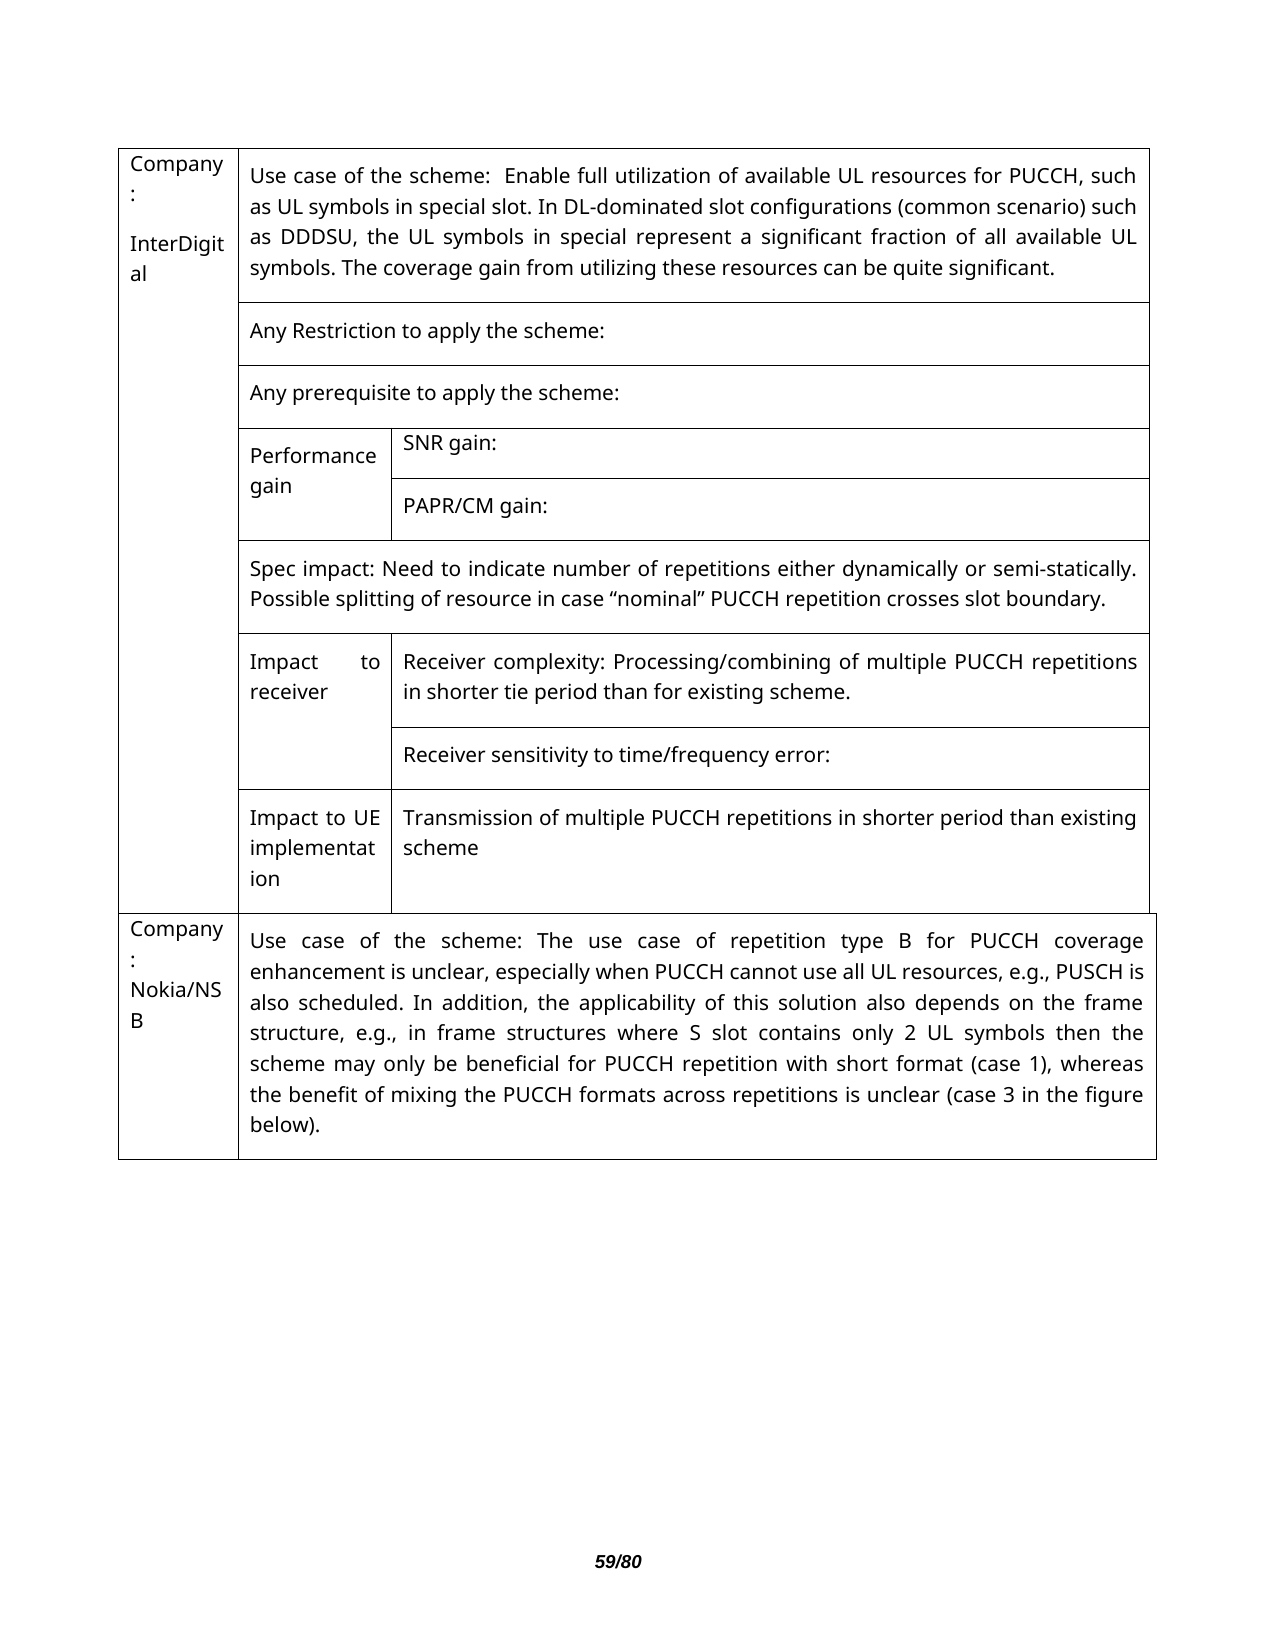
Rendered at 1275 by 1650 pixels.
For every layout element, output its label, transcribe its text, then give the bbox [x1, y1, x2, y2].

table_cell Any Restriction to apply the scheme: [239, 303, 1149, 365]
table_cell PAPR/CM gain: [392, 479, 1149, 540]
table_cell SNR gain: [392, 429, 1149, 477]
table_cell Use case of the scheme: Enable full utilization of available UL resources for PUCCH, such as UL symbols in special slot. In DL-dominated slot configurations (common scenario) such as DDDSU, the UL symbols in special represent a significant fraction of all available UL symbols. The coverage gain from utilizing these resources can be quite significant. [239, 149, 1149, 302]
table_cell Company: InterDigital [119, 149, 238, 913]
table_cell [239, 914, 1156, 1159]
table_cell Performance gain [239, 429, 391, 540]
table_cell Any prerequisite to apply the scheme: [239, 366, 1149, 427]
table_cell Impact to receiver [239, 634, 391, 789]
table_cell Impact to UE implementation [239, 790, 391, 913]
table_cell Company: Nokia/NSB [119, 914, 238, 1159]
table_cell Receiver sensitivity to time/frequency error: [392, 728, 1149, 789]
table_cell Transmission of multiple PUCCH repetitions in shorter period than existing scheme [392, 790, 1149, 913]
table_cell Spec impact: Need to indicate number of repetitions either dynamically or semi-statically. Possible splitting of resource in case “nominal” PUCCH repetition crosses slot boundary. [239, 541, 1149, 633]
table_cell Receiver complexity: Processing/combining of multiple PUCCH repetitions in shorter tie period than for existing scheme. [392, 634, 1149, 727]
